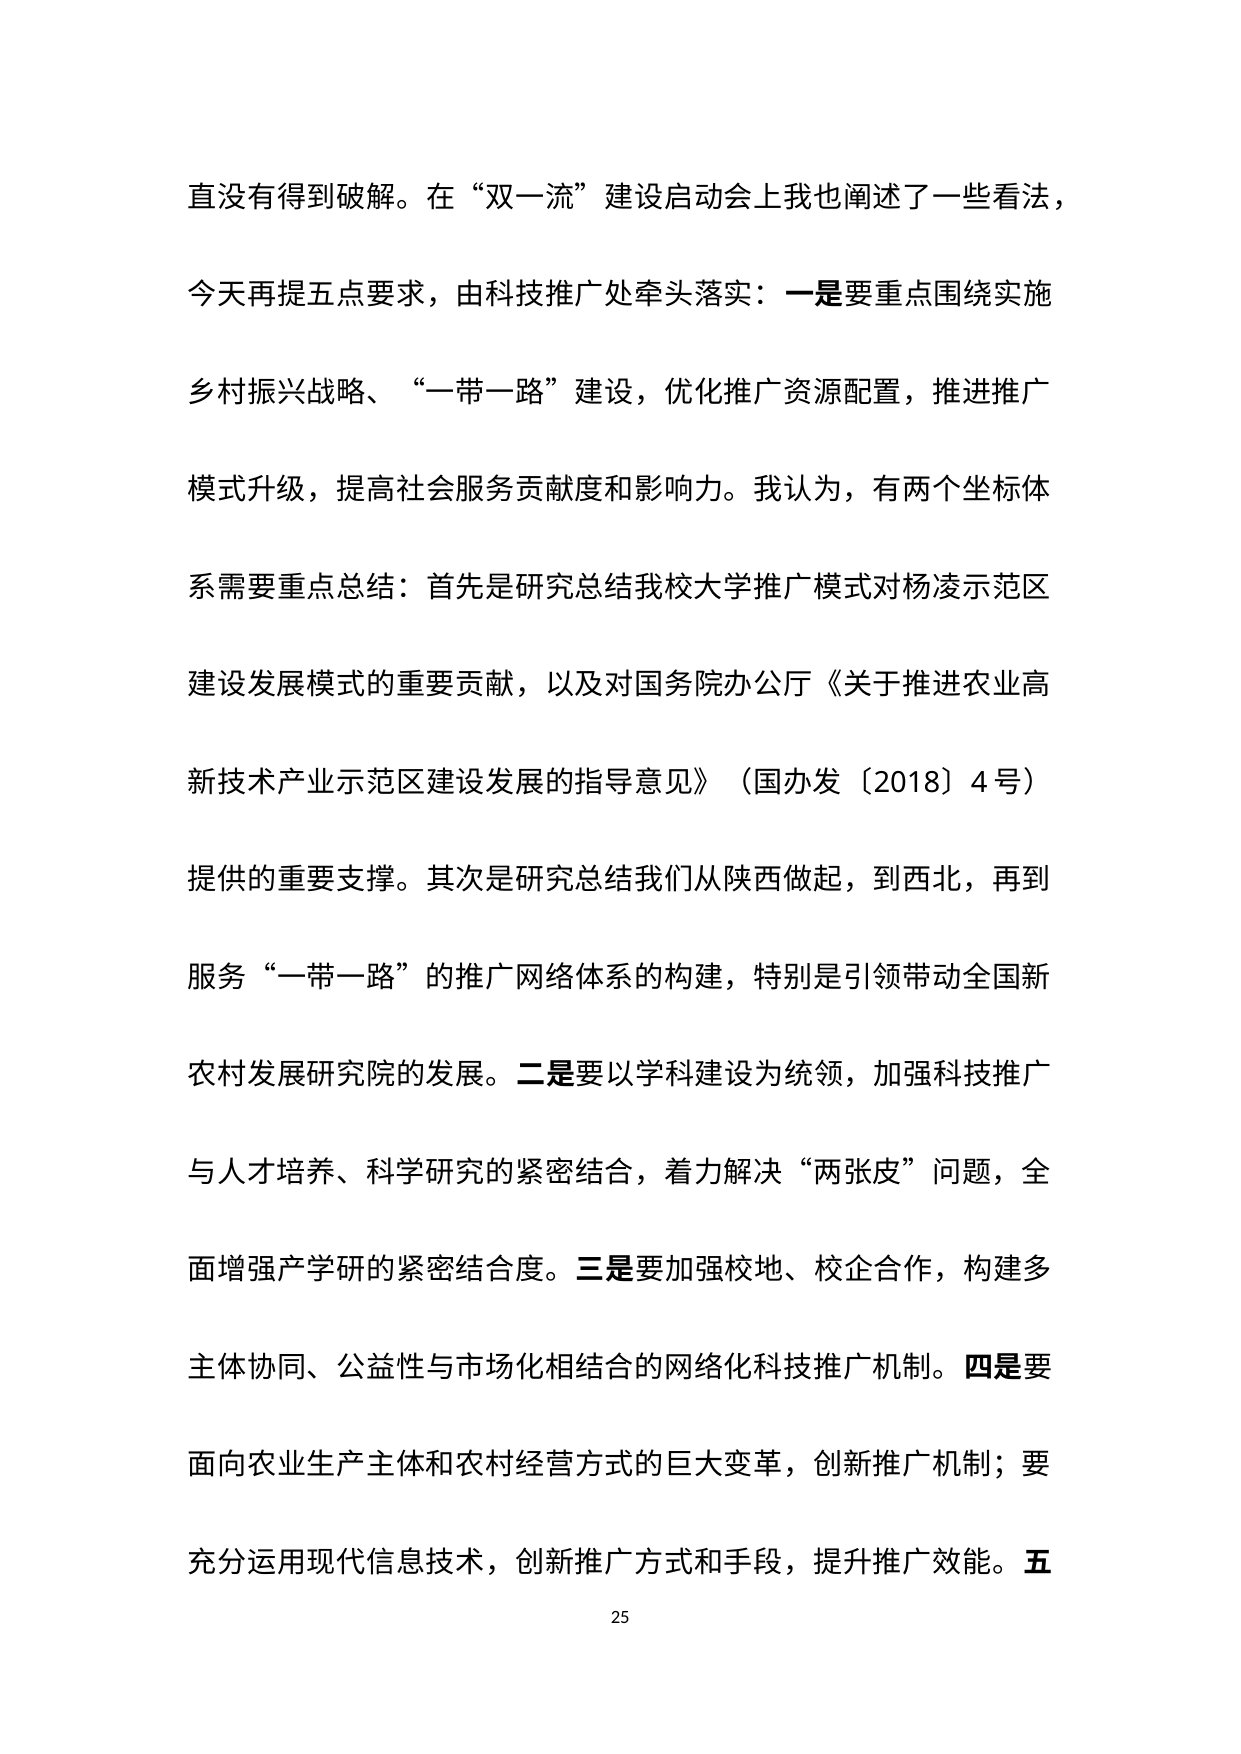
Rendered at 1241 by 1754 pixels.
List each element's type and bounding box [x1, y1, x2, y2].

text [187, 162, 1053, 1592]
